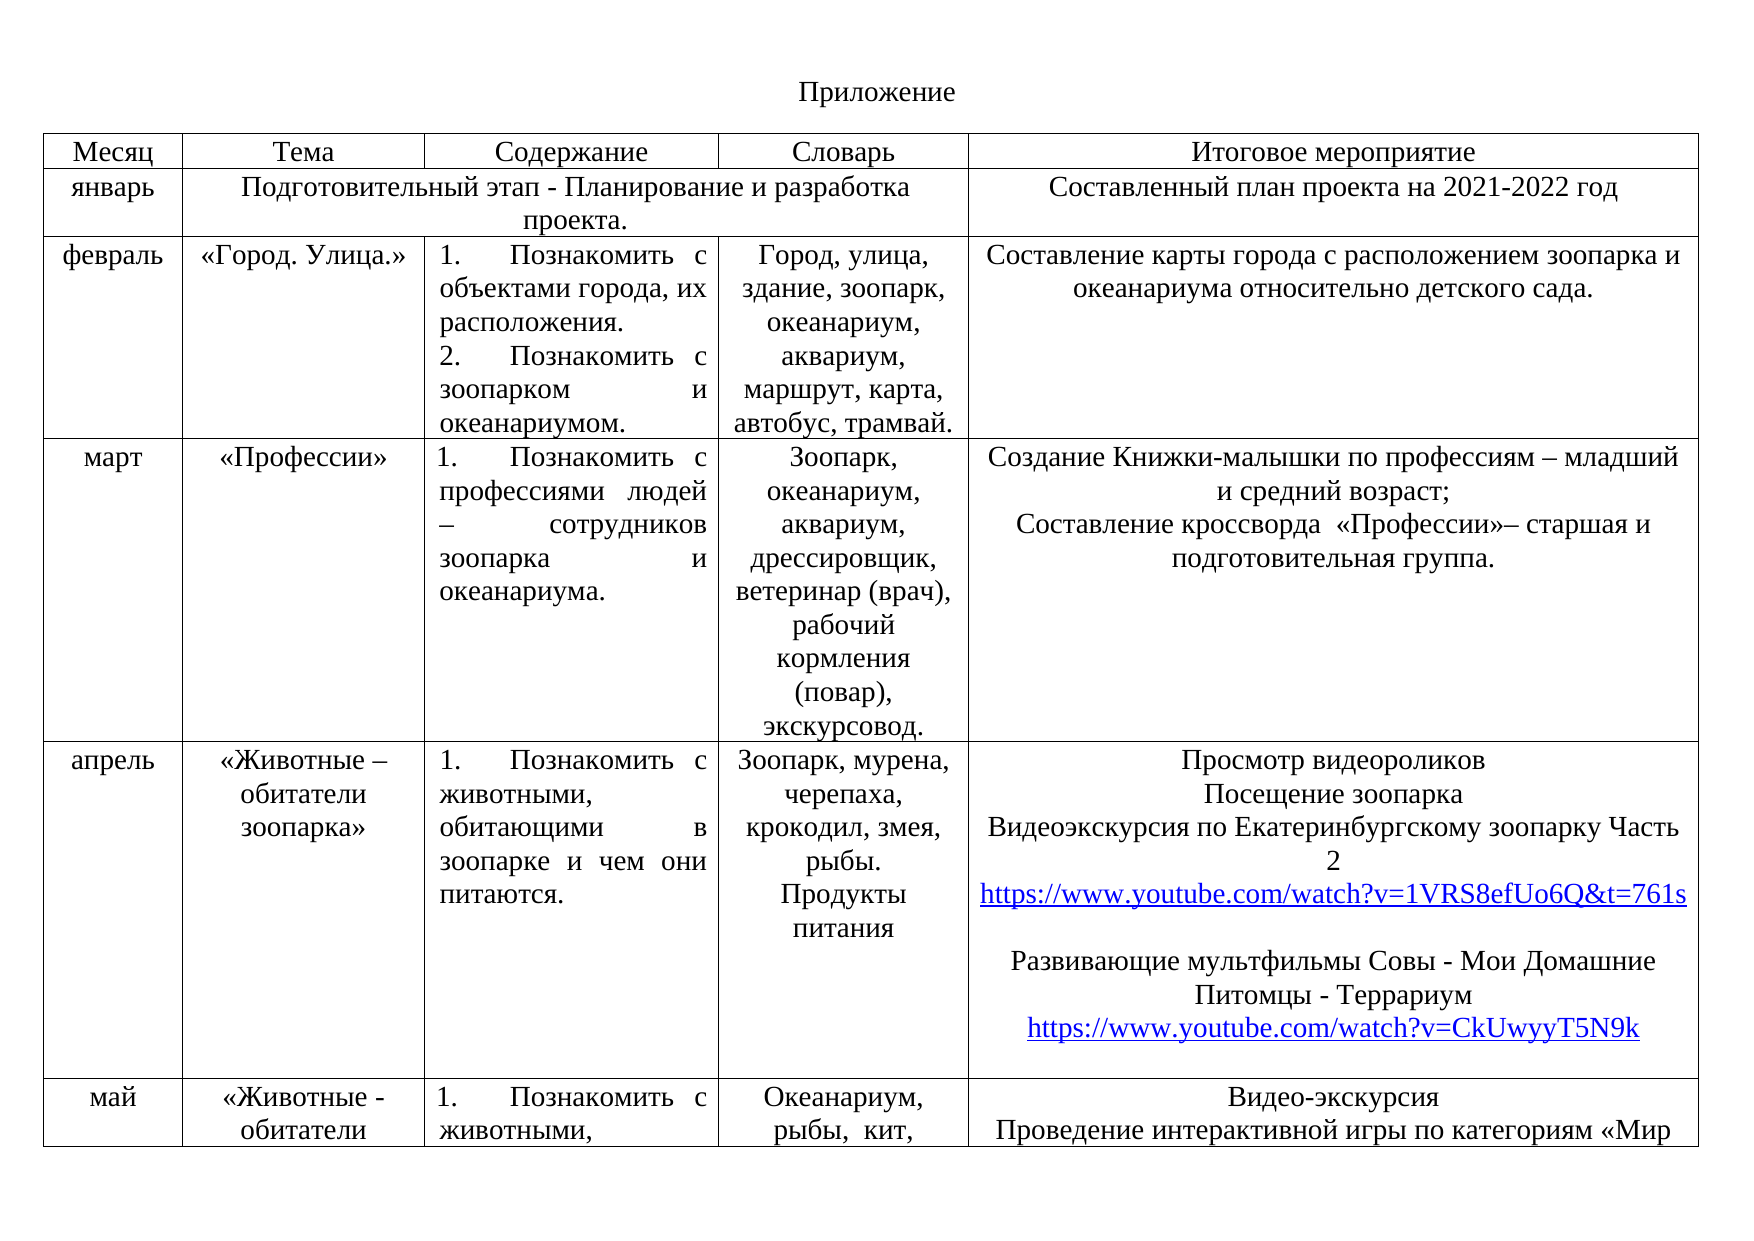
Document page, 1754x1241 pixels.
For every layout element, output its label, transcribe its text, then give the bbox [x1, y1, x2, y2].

table_cell Город, улица, здание, зоопарк, океанариум, аквариум, маршрут, карта, автобус, трамвай. [719, 237, 968, 438]
table_cell апрель [44, 742, 182, 1078]
table_cell «Город. Улица.» [183, 237, 424, 438]
table_cell январь [44, 169, 182, 236]
table_cell Создание Книжки-малышки по профессиям – младший и средний возраст; Составление кроссворда «Профессии»– старшая и подготовительная группа. [969, 439, 1698, 741]
text Приложение [118, 74, 1636, 107]
table_cell «Профессии» [183, 439, 424, 741]
table_cell февраль [44, 237, 182, 438]
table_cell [183, 1079, 424, 1146]
table_cell Познакомить с объектами города, их расположения. Познакомить с зоопарком и океанариумом. [425, 237, 718, 438]
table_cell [969, 1079, 1698, 1146]
table_header Итоговое мероприятие [969, 134, 1698, 168]
table_cell Просмотр видеороликов Посещение зоопарка Видеоэкскурсия по Екатеринбургскому зоопарку Часть 2 https://www.youtube.com/watch?v=1VRS8efUo6Q&t=761s Развивающие мультфильмы Совы - Мои Домашние Питомцы - Террариум https://www.youtube.com/watch?v=CkUwyyT5N9k [969, 742, 1698, 1078]
table_cell Познакомить с профессиями людей – сотрудников зоопарка и океанариума. [425, 439, 718, 741]
table_cell «Животные – обитатели зоопарка» [183, 742, 424, 1078]
table_header Содержание [425, 134, 718, 168]
table_cell Познакомить с животными, обитающими в зоопарке и чем они питаются. [425, 742, 718, 1078]
table_cell май [44, 1079, 182, 1146]
table_cell Составленный план проекта на 2021-2022 год [969, 169, 1698, 236]
table_cell Зоопарк, океанариум, аквариум, дрессировщик, ветеринар (врач), рабочий кормления (повар), экскурсовод. [719, 439, 968, 741]
table_cell Зоопарк, мурена, черепаха, крокодил, змея, рыбы. Продукты питания [719, 742, 968, 1078]
table_cell март [44, 439, 182, 741]
table_header Словарь [719, 134, 968, 168]
table_header Тема [183, 134, 424, 168]
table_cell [719, 1079, 968, 1146]
table_cell Подготовительный этап - Планирование и разработка проекта. [183, 169, 968, 236]
table_cell Составление карты города с расположением зоопарка и океанариума относительно детского сада. [969, 237, 1698, 438]
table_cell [425, 1079, 718, 1146]
table_header Месяц [44, 134, 182, 168]
